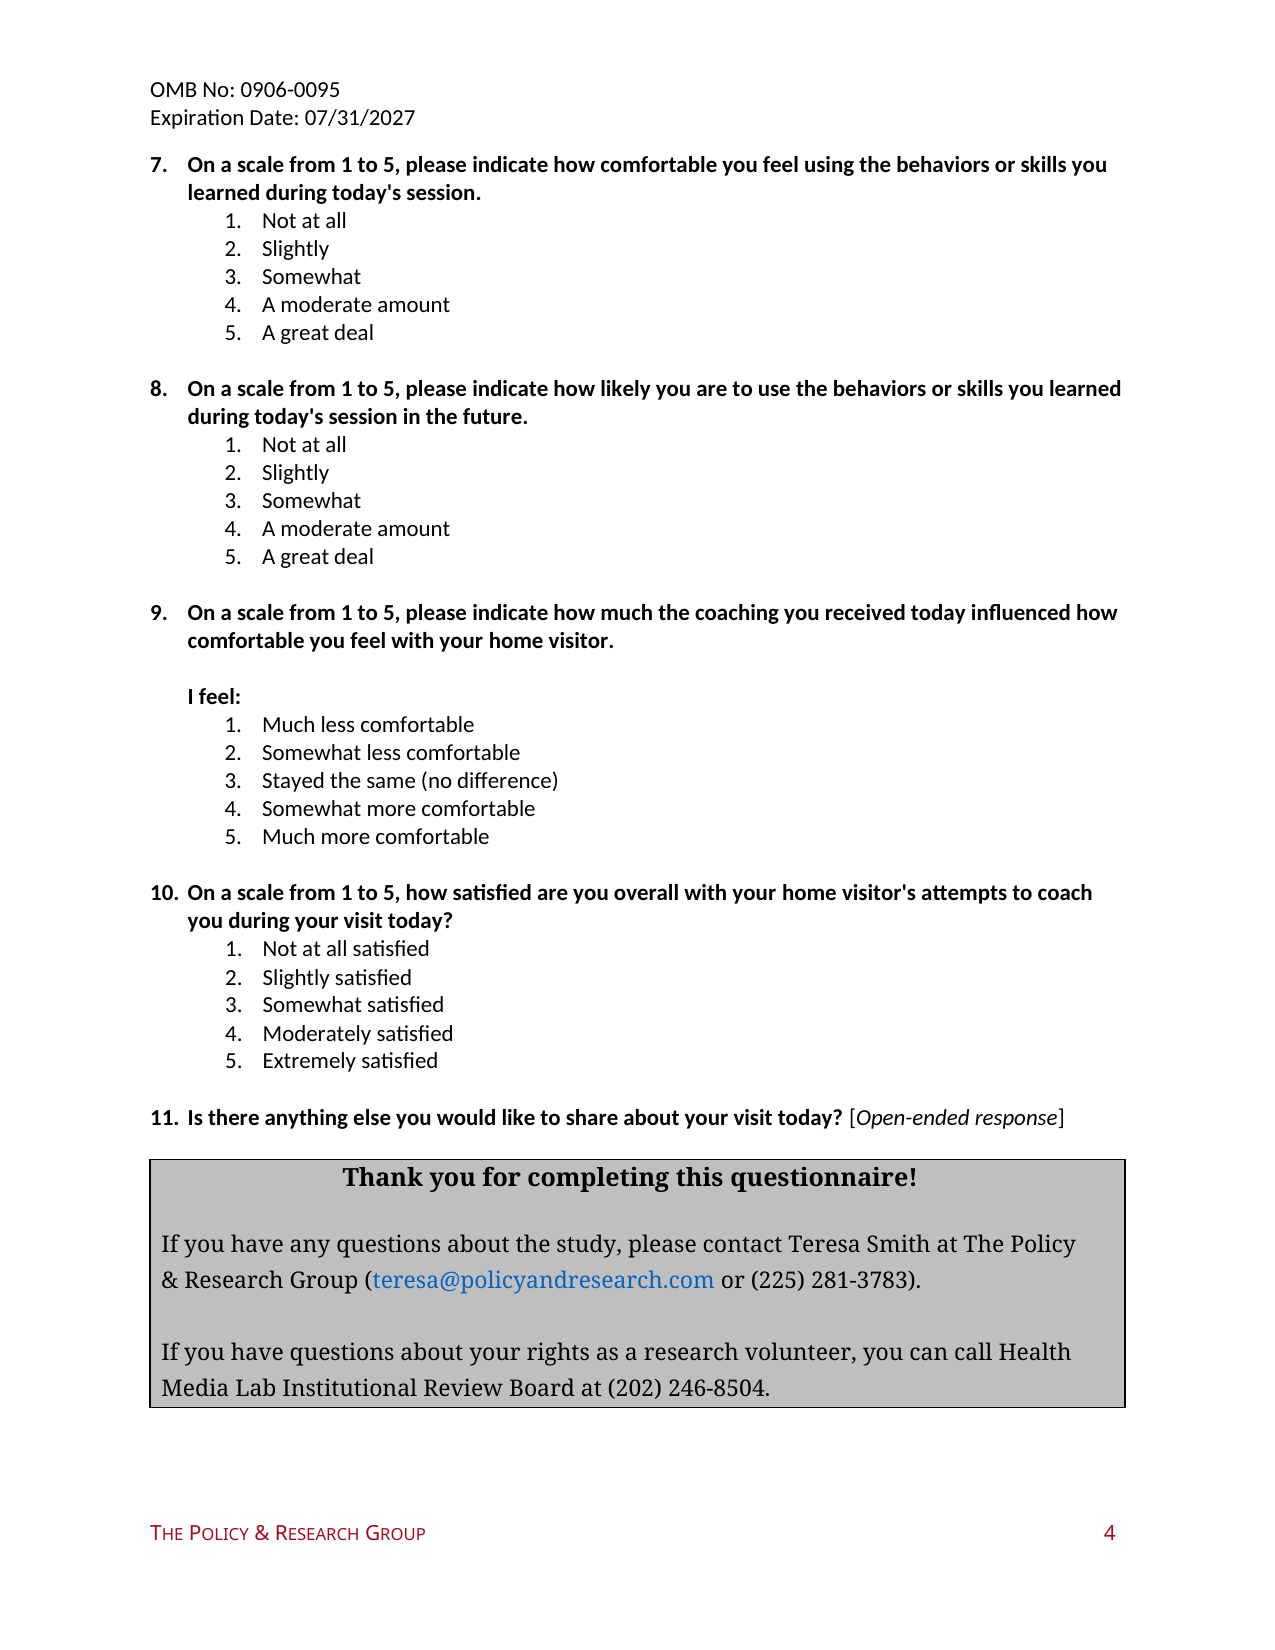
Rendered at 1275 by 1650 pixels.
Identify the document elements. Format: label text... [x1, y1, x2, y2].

list Not at all satisfied [225, 934, 1125, 963]
text I feel: [187, 682, 1125, 710]
list Is there anything else you would like to share about your visit today? [Open-ended response] [150, 1103, 1125, 1131]
list Slightly satisfied [225, 963, 1125, 991]
list A moderate amount [224, 290, 1125, 318]
list Somewhat less comfortable [224, 738, 1125, 766]
list Not at all [224, 430, 1125, 458]
list Moderately satisfied [225, 1019, 1125, 1047]
list On a scale from 1 to 5, how satisfied are you overall with your home visitor's attempts to coach you during your visit today? [150, 878, 1125, 934]
list Much less comfortable [224, 710, 1125, 738]
list Somewhat [224, 262, 1125, 290]
list Somewhat more comfortable [224, 794, 1125, 822]
list Not at all [224, 206, 1125, 234]
list Slightly [224, 234, 1125, 262]
list Somewhat [224, 486, 1125, 514]
list Stayed the same (no difference) [224, 766, 1125, 794]
list On a scale from 1 to 5, please indicate how likely you are to use the behaviors or skills you learned during today's session in the future. [150, 374, 1125, 430]
list Somewhat satisfied [225, 991, 1125, 1019]
list Extremely satisfied [225, 1047, 1125, 1075]
list Slightly [224, 458, 1125, 486]
table_header Thank you for completing this questionnaire! If you have any questions about the study, please contact Teresa Smith at The Policy & Research Group (teresa@policyandresearch.com or (225) 281-3783). If you have questions about your rights as a research volunteer, you can call Health Media Lab Institutional Review Board at (202) 246-8504. [151, 1160, 1124, 1407]
list On a scale from 1 to 5, please indicate how comfortable you feel using the behaviors or skills you learned during today's session. [150, 150, 1125, 206]
list A moderate amount [224, 514, 1125, 542]
list On a scale from 1 to 5, please indicate how much the coaching you received today influenced how comfortable you feel with your home visitor. [150, 598, 1125, 654]
list A great deal [224, 318, 1125, 346]
list Much more comfortable [224, 822, 1125, 851]
list A great deal [224, 542, 1125, 570]
